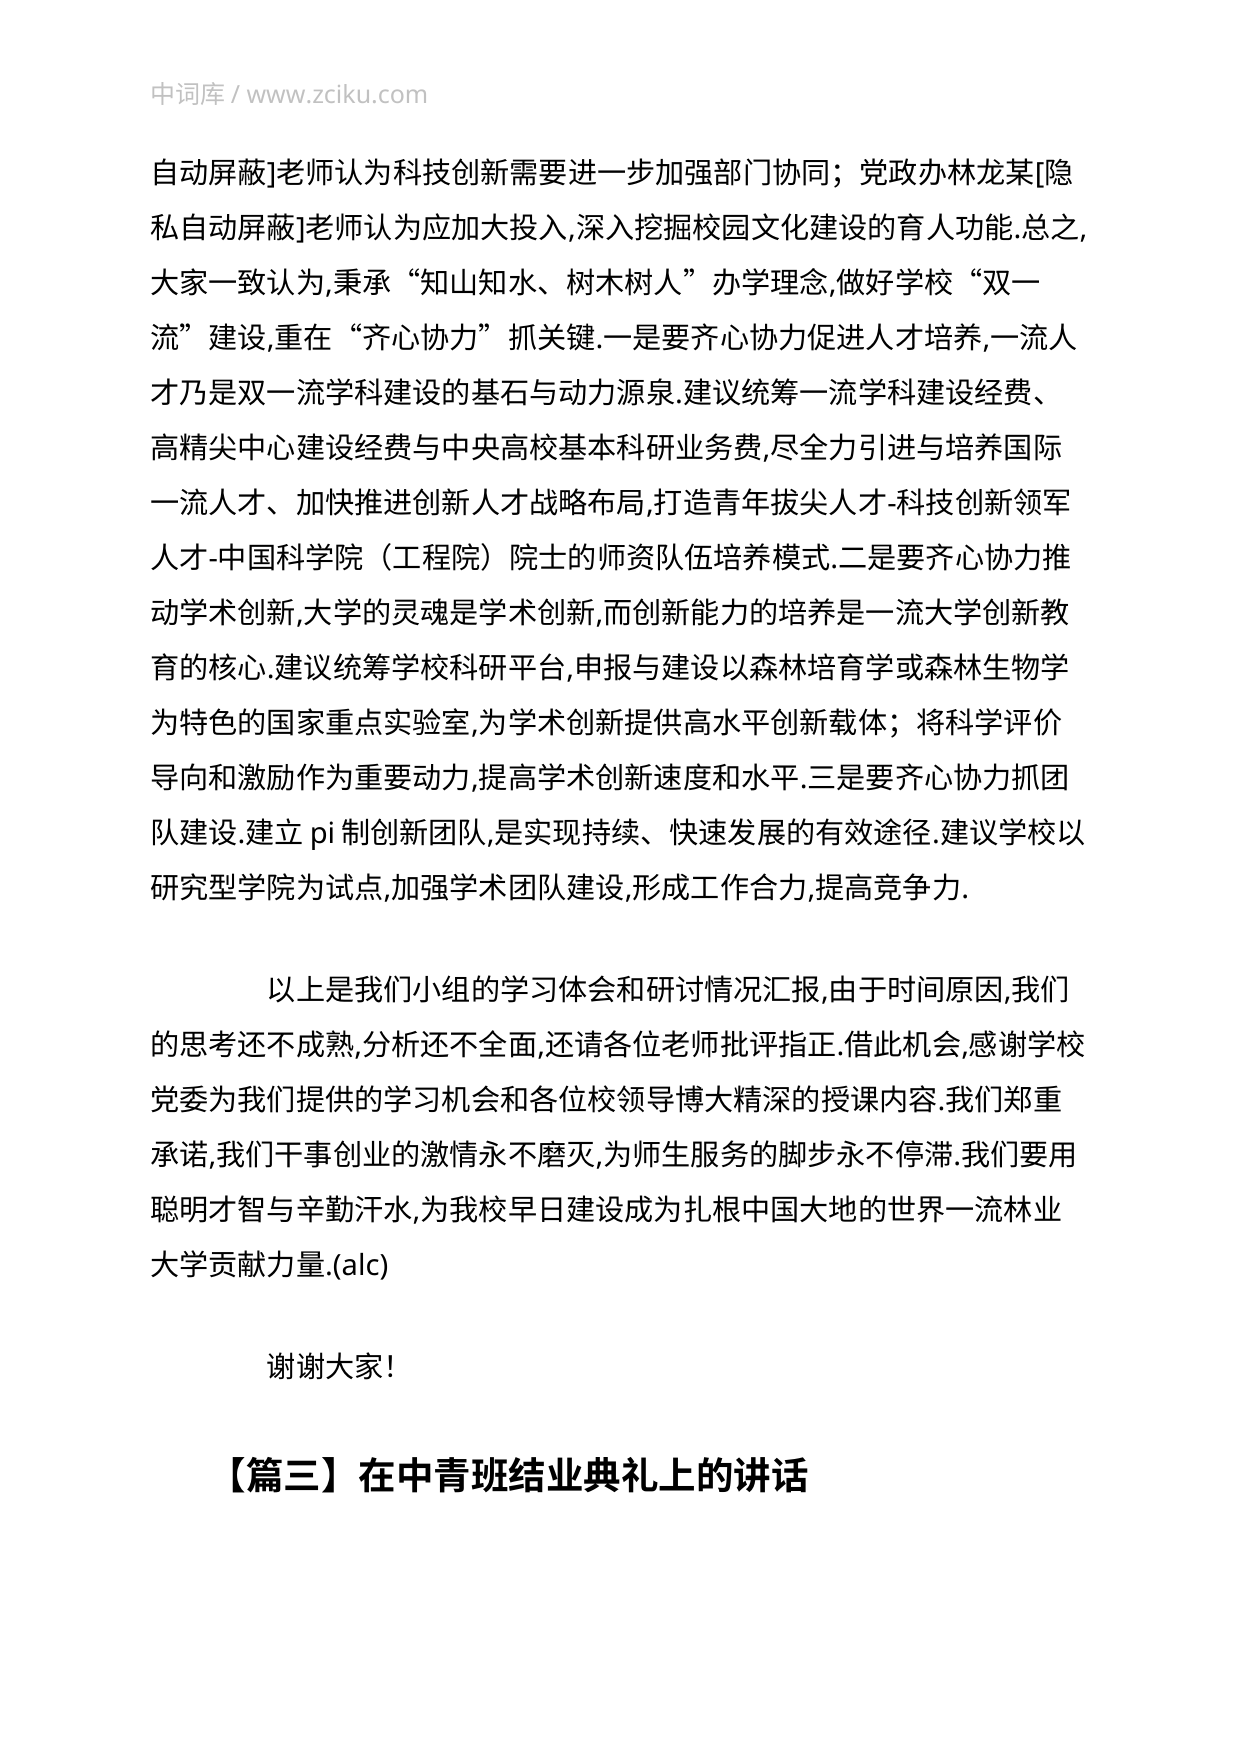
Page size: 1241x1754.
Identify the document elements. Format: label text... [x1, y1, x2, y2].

text 【篇三】在中青班结业典礼上的讲话 [150, 1446, 1090, 1500]
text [150, 150, 1090, 907]
text 以上是我们小组的学习体会和研讨情况汇报,由于时间原因,我们的思考还不成熟,分析还不全面,还请各位老师批评指正.借此机会,感谢学校党委为我们提供的学习机会和各位校领导博大精深的授课内容.我们郑重承诺,我们干事创业的激情永不磨灭,为师生服务的脚步永不停滞.我们要用聪明才智与辛勤汗水,为我校早日建设成为扎根中国大地的世界一流林业大学贡献力量.(alc) [150, 967, 1090, 1284]
text 谢谢大家！ [150, 1344, 1090, 1386]
